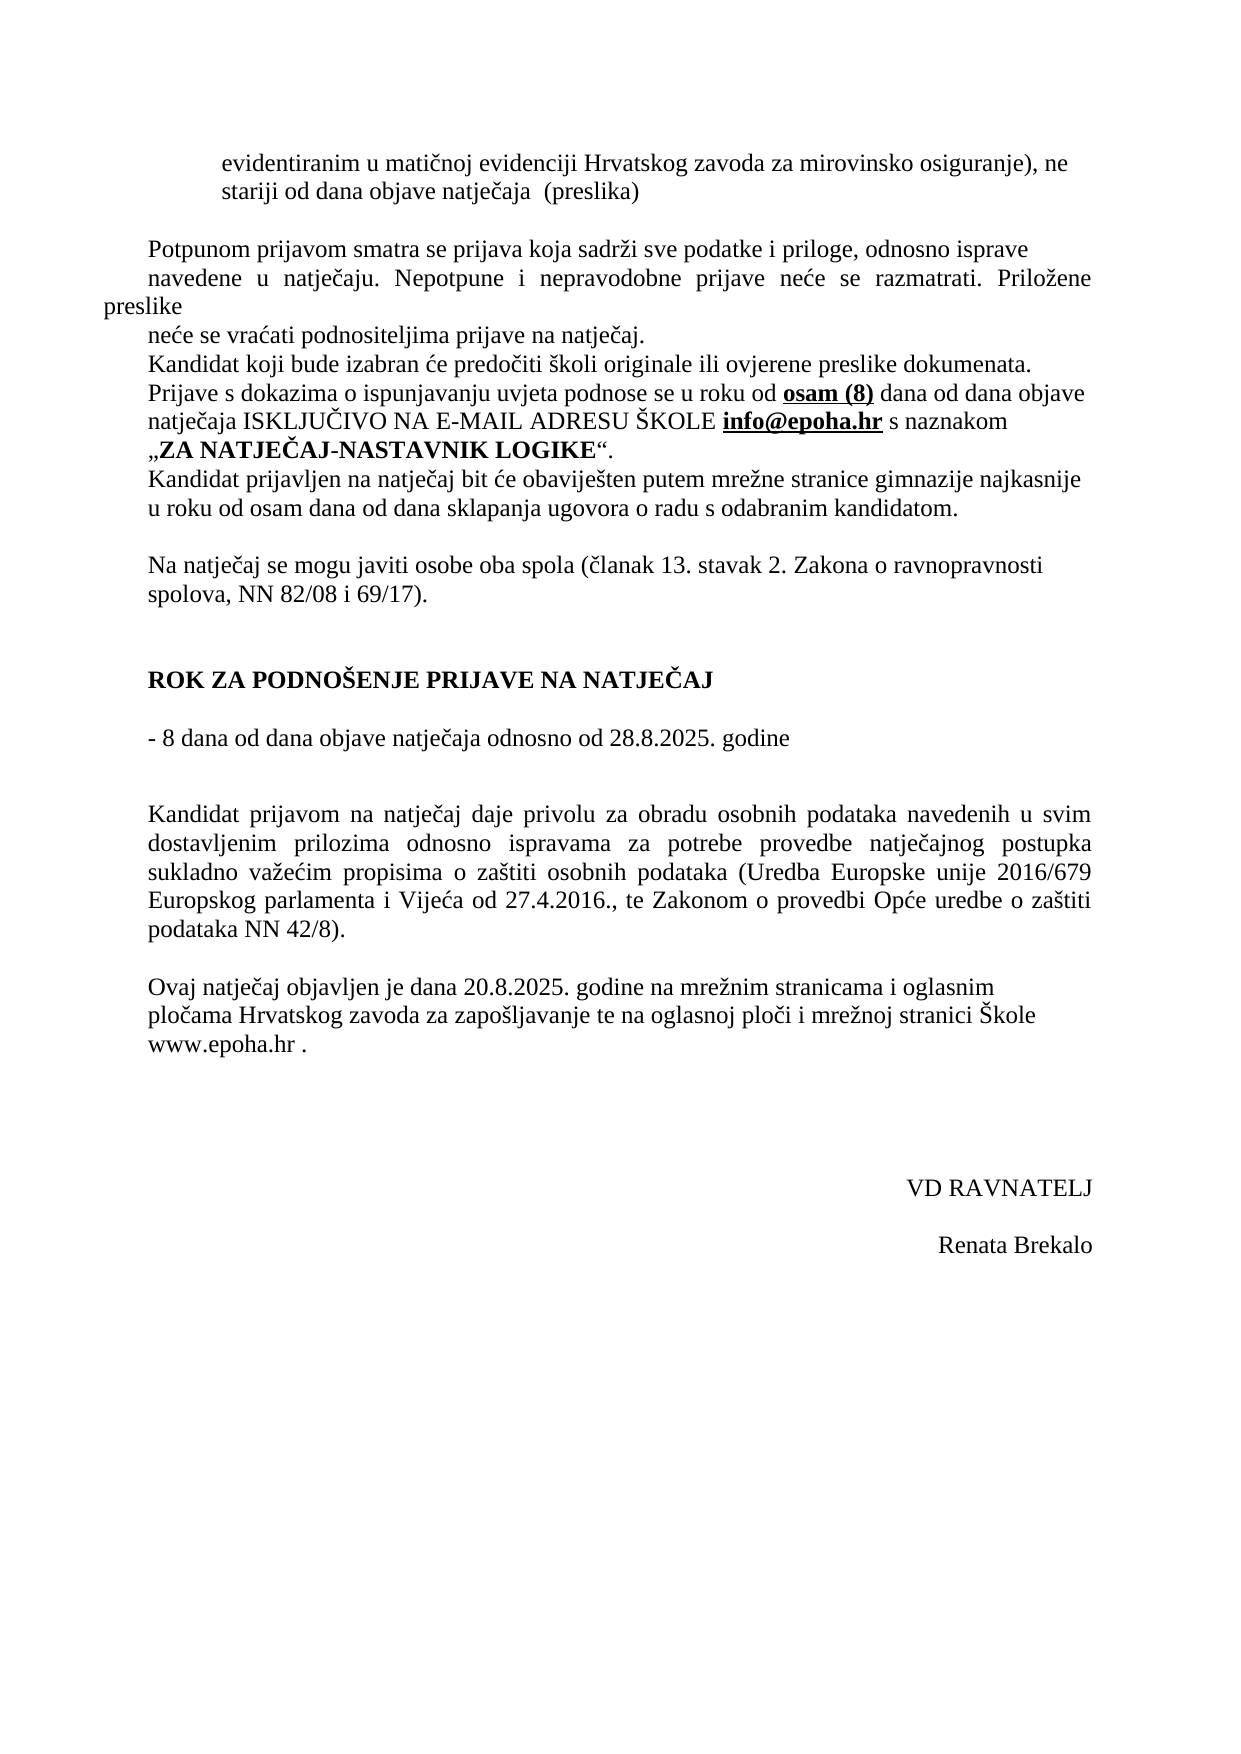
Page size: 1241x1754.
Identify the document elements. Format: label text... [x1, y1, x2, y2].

text Prijave s dokazima o ispunjavanju uvjeta podnose se u roku od osam (8) dana od dana objave [103, 378, 1093, 406]
text u roku od osam dana od dana sklapanja ugovora o radu s odabranim kandidatom. [103, 493, 1093, 521]
text stariji od dana objave natječaja (preslika) [148, 176, 1093, 205]
text Renata Brekalo [148, 1230, 1093, 1259]
text evidentiranim u matičnoj evidenciji Hrvatskog zavoda za mirovinsko osiguranje), ne [148, 148, 1093, 176]
text Kandidat prijavljen na natječaj bit će obaviješten putem mrežne stranice gimnazije najkasnije [103, 464, 1093, 493]
text Potpunom prijavom smatra se prijava koja sadrži sve podatke i priloge, odnosno isprave [103, 234, 1093, 263]
text www.epoha.hr . [148, 1029, 1093, 1058]
text Kandidat prijavom na natječaj daje privolu za obradu osobnih podataka navedenih u svim dostavljenim prilozima odnosno ispravama za potrebe provedbe natječajnog postupka sukladno važećim propisima o zaštiti osobnih podataka (Uredba Europske unije 2016/679 Europskog parlamenta i Vijeća od 27.4.2016., te Zakonom o provedbi Opće uredbe o zaštiti podataka NN 42/8). [148, 799, 1093, 943]
text - 8 dana od dana objave natječaja odnosno od 28.8.2025. godine [148, 723, 1093, 751]
text neće se vraćati podnositeljima prijave na natječaj. [103, 320, 1093, 349]
text natječaja ISKLJUČIVO NA E-MAIL ADRESU ŠKOLE info@epoha.hr s naznakom [103, 406, 1093, 435]
text spolova, NN 82/08 i 69/17). [148, 579, 1093, 608]
text pločama Hrvatskog zavoda za zapošljavanje te na oglasnoj ploči i mrežnoj stranici Škole [148, 1000, 1093, 1029]
text Kandidat koji bude izabran će predočiti školi originale ili ovjerene preslike dokumenata. [103, 349, 1093, 378]
text navedene u natječaju. Nepotpune i nepravodobne prijave neće se razmatrati. Priložene preslike [103, 263, 1093, 320]
text VD RAVNATELJ [148, 1173, 1093, 1202]
text Ovaj natječaj objavljen je dana 20.8.2025. godine na mrežnim stranicama i oglasnim [148, 972, 1093, 1000]
text „ZA NATJEČAJ-NASTAVNIK LOGIKE“. [103, 435, 1093, 464]
text Na natječaj se mogu javiti osobe oba spola (članak 13. stavak 2. Zakona o ravnopravnosti [148, 550, 1093, 579]
text ROK ZA PODNOŠENJE PRIJAVE NA NATJEČAJ [148, 665, 1093, 694]
